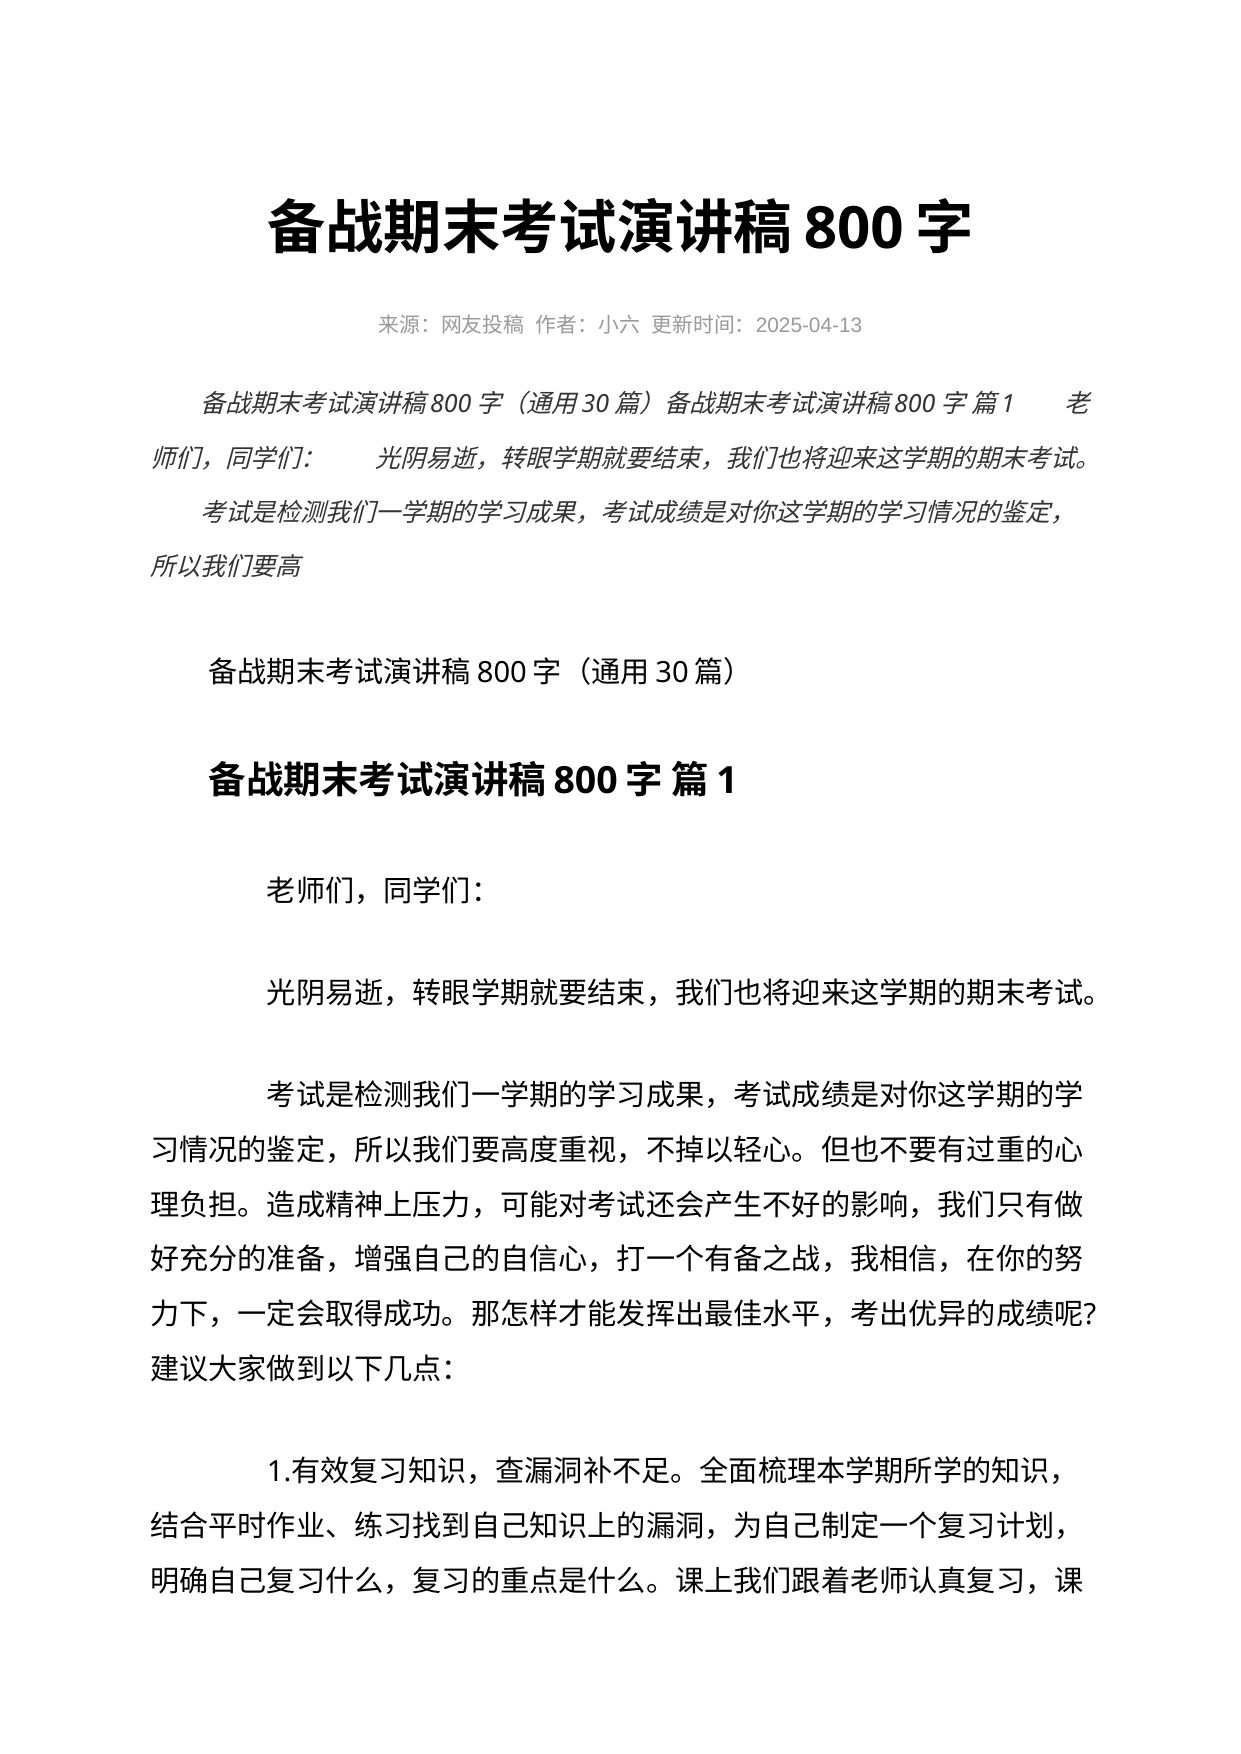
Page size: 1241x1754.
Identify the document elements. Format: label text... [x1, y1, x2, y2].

text 备战期末考试演讲稿800字（通用30篇）备战期末考试演讲稿800字 篇1 老师们，同学们： 光阴易逝，转眼学期就要结束，我们也将迎来这学期的期末考试。 考试是检测我们一学期的学习成果，考试成绩是对你这学期的学习情况的鉴定，所以我们要高 [150, 384, 1090, 583]
text 备战期末考试演讲稿800字 篇1 [150, 750, 1090, 804]
text 来源：网友投稿 作者：小六 更新时间：2025-04-13 [150, 313, 1090, 337]
text 考试是检测我们一学期的学习成果，考试成绩是对你这学期的学习情况的鉴定，所以我们要高度重视，不掉以轻心。但也不要有过重的心理负担。造成精神上压力，可能对考试还会产生不好的影响，我们只有做好充分的准备，增强自己的自信心，打一个有备之战，我相信，在你的努力下，一定会取得成功。那怎样才能发挥出最佳水平，考出优异的成绩呢?建议大家做到以下几点： [150, 1071, 1090, 1388]
subtitle 备战期末考试演讲稿800字 [150, 181, 1090, 266]
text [150, 1448, 1090, 1600]
text 光阴易逝，转眼学期就要结束，我们也将迎来这学期的期末考试。 [150, 969, 1090, 1012]
text 备战期末考试演讲稿800字（通用30篇） [150, 648, 1090, 691]
text 老师们，同学们： [150, 868, 1090, 910]
